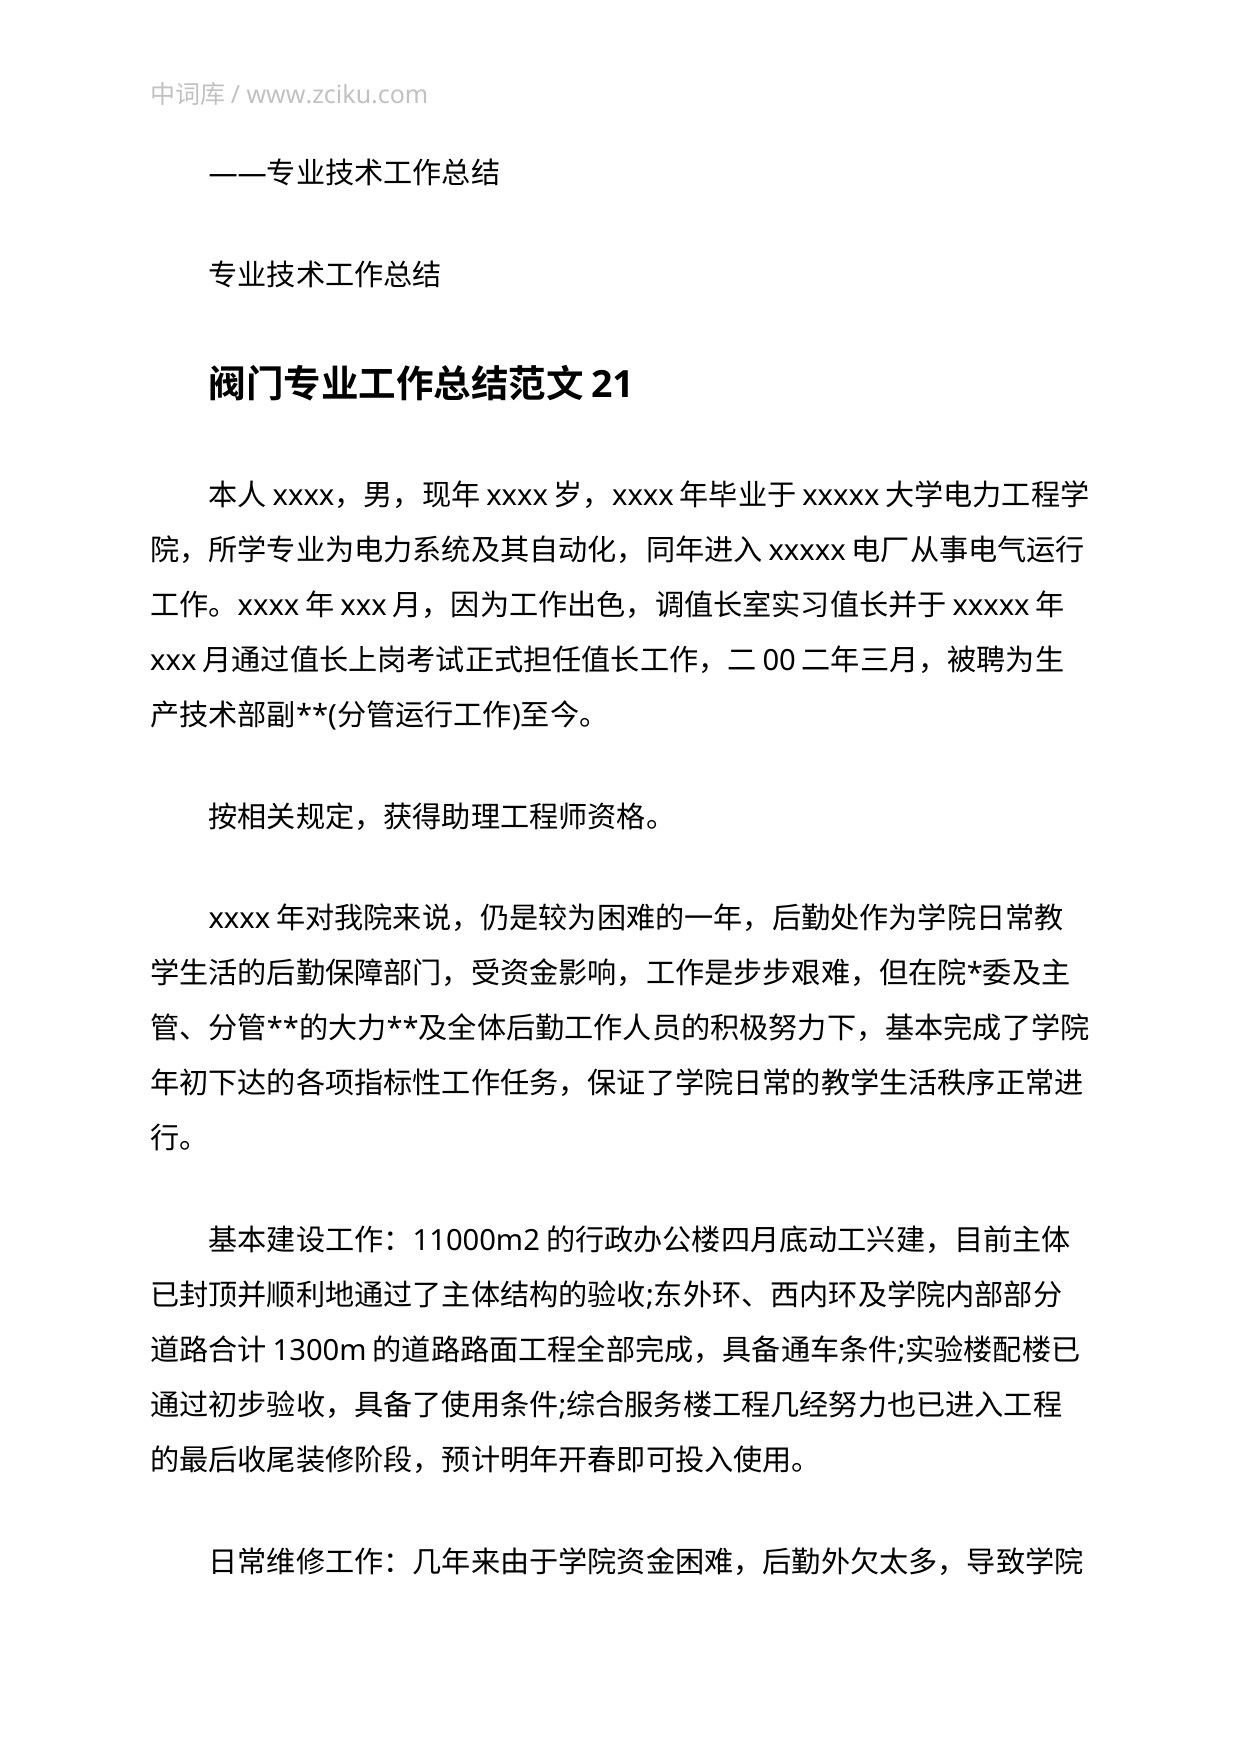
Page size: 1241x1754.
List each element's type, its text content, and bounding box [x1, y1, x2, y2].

text 阀门专业工作总结范文21 [150, 354, 1090, 408]
text 本人xxxx，男，现年xxxx岁，xxxx年毕业于xxxxx大学电力工程学院，所学专业为电力系统及其自动化，同年进入xxxxx电厂从事电气运行工作。xxxx年xxx月，因为工作出色，调值长室实习值长并于xxxxx年xxx月通过值长上岗考试正式担任值长工作，二00二年三月，被聘为生产技术部副**(分管运行工作)至今。 [150, 471, 1090, 734]
text ——专业技术工作总结 [150, 150, 1090, 192]
text 基本建设工作：11000m2的行政办公楼四月底动工兴建，目前主体已封顶并顺利地通过了主体结构的验收;东外环、西内环及学院内部部分道路合计1300m的道路路面工程全部完成，具备通车条件;实验楼配楼已通过初步验收，具备了使用条件;综合服务楼工程几经努力也已进入工程的最后收尾装修阶段，预计明年开春即可投入使用。 [150, 1217, 1090, 1479]
text 专业技术工作总结 [150, 252, 1090, 294]
text xxxx年对我院来说，仍是较为困难的一年，后勤处作为学院日常教学生活的后勤保障部门，受资金影响，工作是步步艰难，但在院*委及主管、分管**的大力**及全体后勤工作人员的积极努力下，基本完成了学院年初下达的各项指标性工作任务，保证了学院日常的教学生活秩序正常进行。 [150, 895, 1090, 1157]
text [150, 1538, 1090, 1581]
text 按相关规定，获得助理工程师资格。 [150, 793, 1090, 836]
